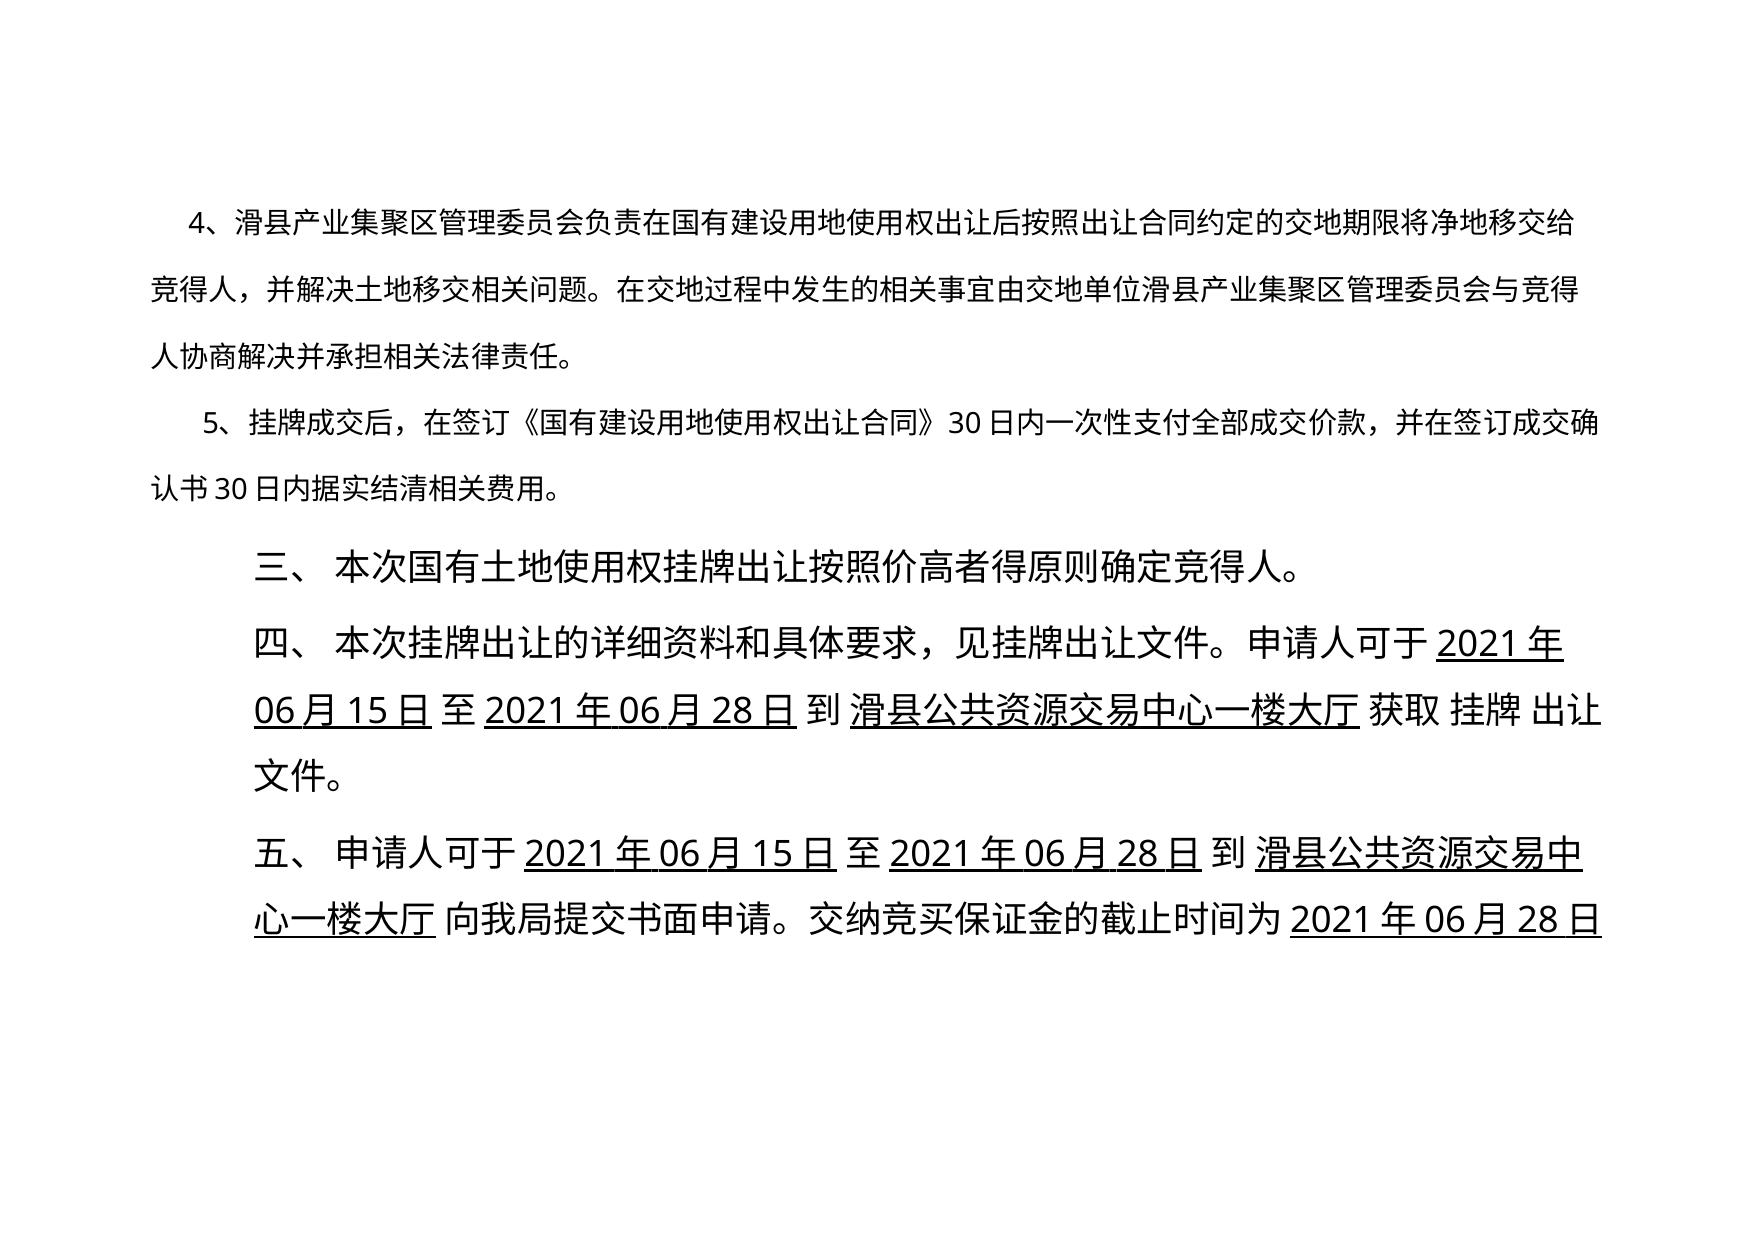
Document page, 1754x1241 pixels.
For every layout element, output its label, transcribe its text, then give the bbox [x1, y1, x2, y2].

text 5、挂牌成交后，在签订《国有建设用地使用权出让合同》30日内一次性支付全部成交价款，并在签订成交确认书30日内据实结清相关费用。 [150, 387, 1604, 520]
text 四、 本次挂牌出让的详细资料和具体要求，见挂牌出让文件。申请人可于 2021年06月15日 至 2021年06月28日 到 滑县公共资源交易中心一楼大厅 获取 挂牌 出让文件。 [253, 608, 1604, 807]
text 4、滑县产业集聚区管理委员会负责在国有建设用地使用权出让后按照出让合同约定的交地期限将净地移交给竞得人，并解决土地移交相关问题。在交地过程中发生的相关事宜由交地单位滑县产业集聚区管理委员会与竞得人协商解决并承担相关法律责任。 [150, 188, 1604, 387]
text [253, 817, 1604, 950]
text 三、 本次国有土地使用权挂牌出让按照价高者得原则确定竞得人。 [253, 531, 1604, 597]
